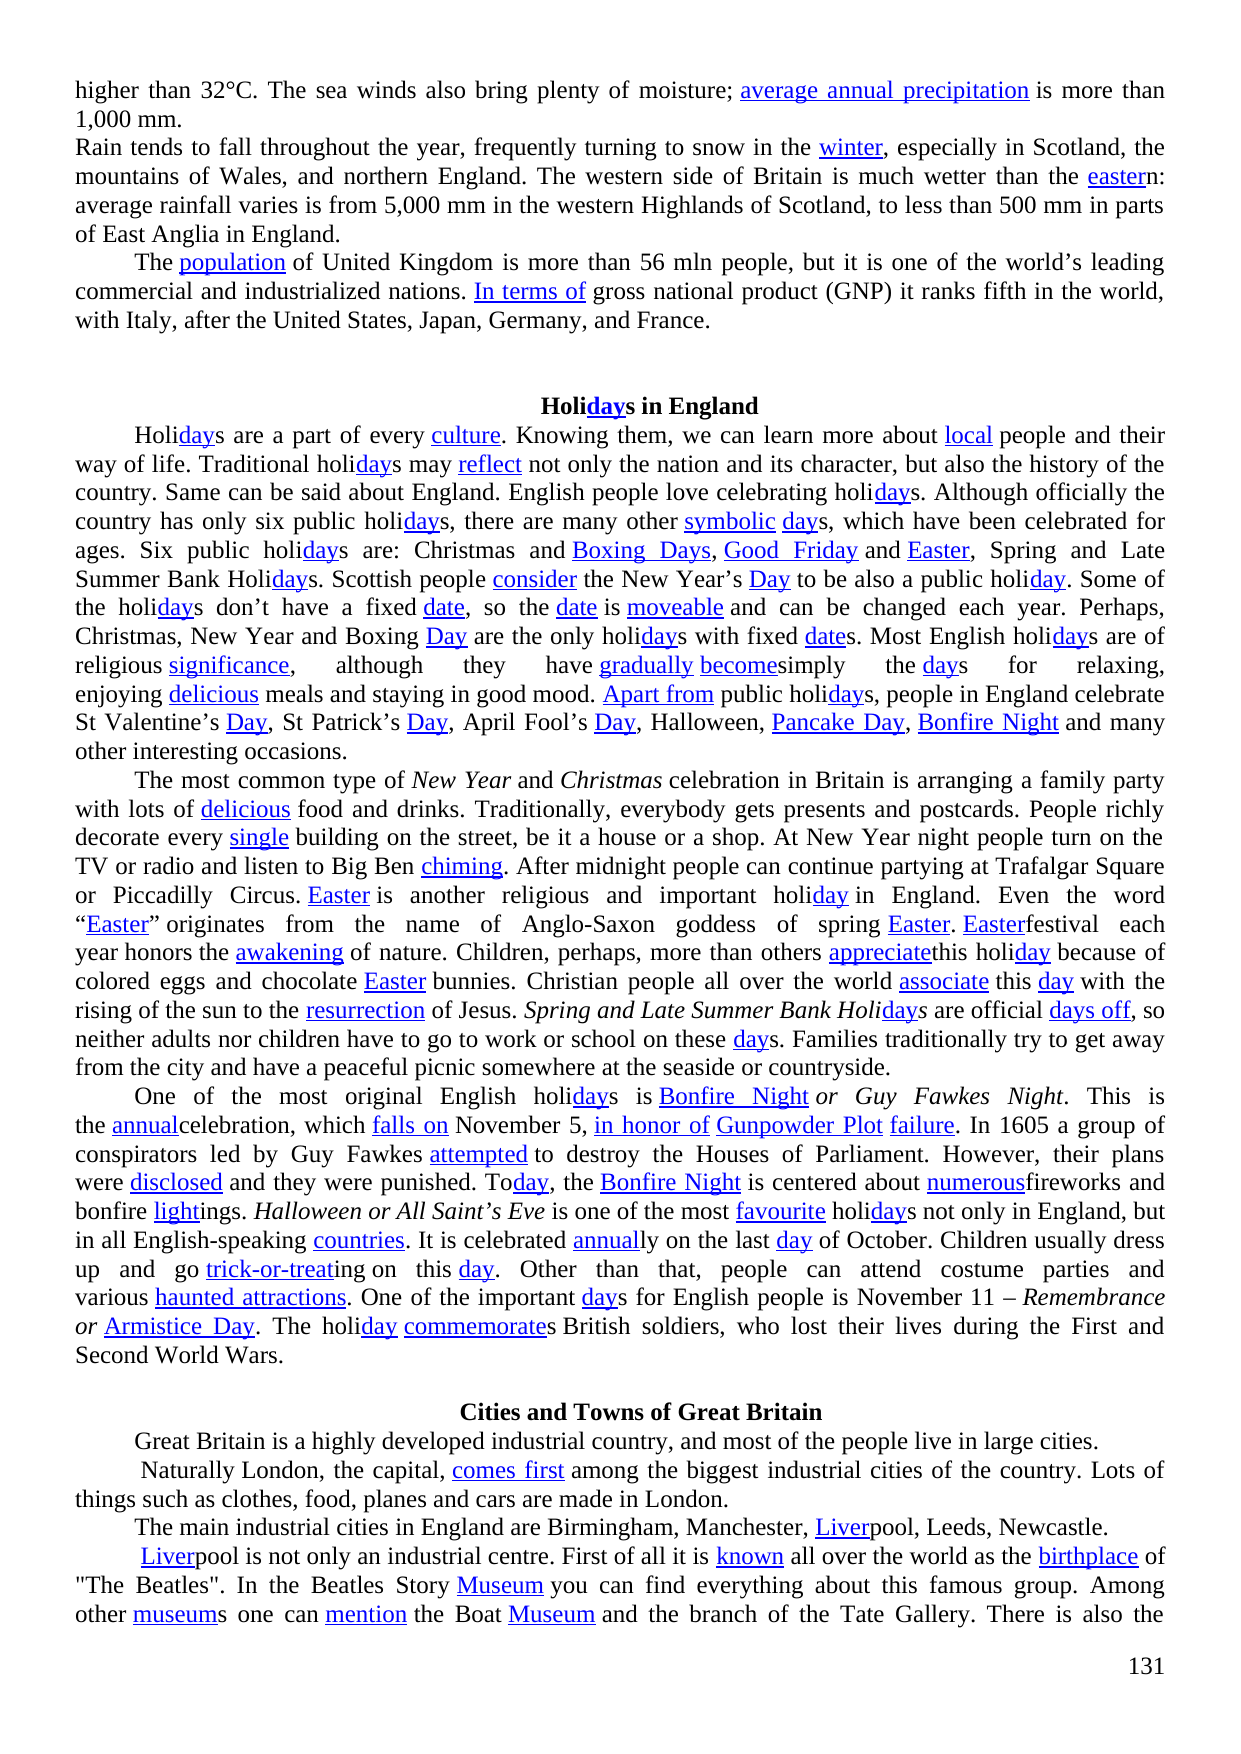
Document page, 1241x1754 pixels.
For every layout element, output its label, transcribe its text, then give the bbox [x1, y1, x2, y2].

text The population of United Kingdom is more than 56 mln people, but it is one of the world’s leading commercial and industrialized nations. In terms of gross national product (GNP) it ranks fifth in the world, with Italy, after the United States, Japan, Germany, and France. [75, 247, 1165, 334]
text The most common type of New Year and Christmas celebration in Britain is arranging a family party with lots of delicious food and drinks. Traditionally, everybody gets presents and postcards. People richly decorate every single building on the street, be it a house or a shop. At New Year night people turn on the TV or radio and listen to Big Ben chiming. After midnight people can continue partying at Trafalgar Square or Piccadilly Circus. Easter is another religious and important holiday in England. Even the word “Easter” originates from the name of Anglo-Saxon goddess of spring Easter. Easterfestival each year honors the awakening of nature. Children, perhaps, more than others appreciatethis holiday because of colored eggs and chocolate Easter bunnies. Christian people all over the world associate this day with the rising of the sun to the resurrection of Jesus. Spring and Late Summer Bank Holidays are official days off, so neither adults nor children have to go to work or school on these days. Families traditionally try to get away from the city and have a peaceful picnic somewhere at the seaside or countryside. [75, 765, 1165, 1081]
subtitle Cities and Towns of Great Britain [75, 1397, 1165, 1426]
text Holidays are a part of every culture. Knowing them, we can learn more about local people and their way of life. Traditional holidays may reflect not only the nation and its character, but also the history of the country. Same can be said about England. English people love celebrating holidays. Although officially the country has only six public holidays, there are many other symbolic days, which have been celebrated for ages. Six public holidays are: Christmas and Boxing Days, Good Friday and Easter, Spring and Late Summer Bank Holidays. Scottish people consider the New Year’s Day to be also a public holiday. Some of the holidays don’t have a fixed date, so the date is moveable and can be changed each year. Perhaps, Christmas, New Year and Boxing Day are the only holidays with fixed dates. Most English holidays are of religious significance, although they have gradually becomesimply the days for relaxing, enjoying delicious meals and staying in good mood. Apart from public holidays, people in England celebrate St Valentine’s Day, St Patrick’s Day, April Fool’s Day, Halloween, Pancake Day, Bonfire Night and many other interesting occasions. [75, 420, 1165, 765]
text Great Britain is a highly developed industrial country, and most of the people live in large cities. [75, 1426, 1165, 1455]
text Holidays in England [75, 391, 1165, 420]
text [75, 75, 1165, 132]
text Naturally London, the capital, comes first among the biggest industrial cities of the country. Lots of things such as clothes, food, planes and cars are made in London. [75, 1455, 1165, 1512]
text Rain tends to fall throughout the year, frequently turning to snow in the winter, especially in Scotland, the mountains of Wales, and northern England. The western side of Britain is much wetter than the eastern: average rainfall varies is from 5,000 mm in the western Highlands of Scotland, to less than 500 mm in parts of East Anglia in England. [75, 132, 1165, 247]
text One of the most original English holidays is Bonfire Night or Guy Fawkes Night. This is the annualcelebration, which falls on November 5, in honor of Gunpowder Plot failure. In 1605 a group of conspirators led by Guy Fawkes attempted to destroy the Houses of Parliament. However, their plans were disclosed and they were punished. Today, the Bonfire Night is centered about numerousfireworks and bonfire lightings. Halloween or All Saint’s Eve is one of the most favourite holidays not only in England, but in all English-speaking countries. It is celebrated annually on the last day of October. Children usually dress up and go trick-or-treating on this day. Other than that, people can attend costume parties and various haunted attractions. One of the important days for English people is November 11 – Remembrance or Armistice Day. The holiday commemorates British soldiers, who lost their lives during the First and Second World Wars. [75, 1081, 1165, 1369]
text The main industrial cities in England are Birmingham, Manchester, Liverpool, Leeds, Newcastle. [75, 1512, 1165, 1541]
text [75, 1541, 1165, 1627]
